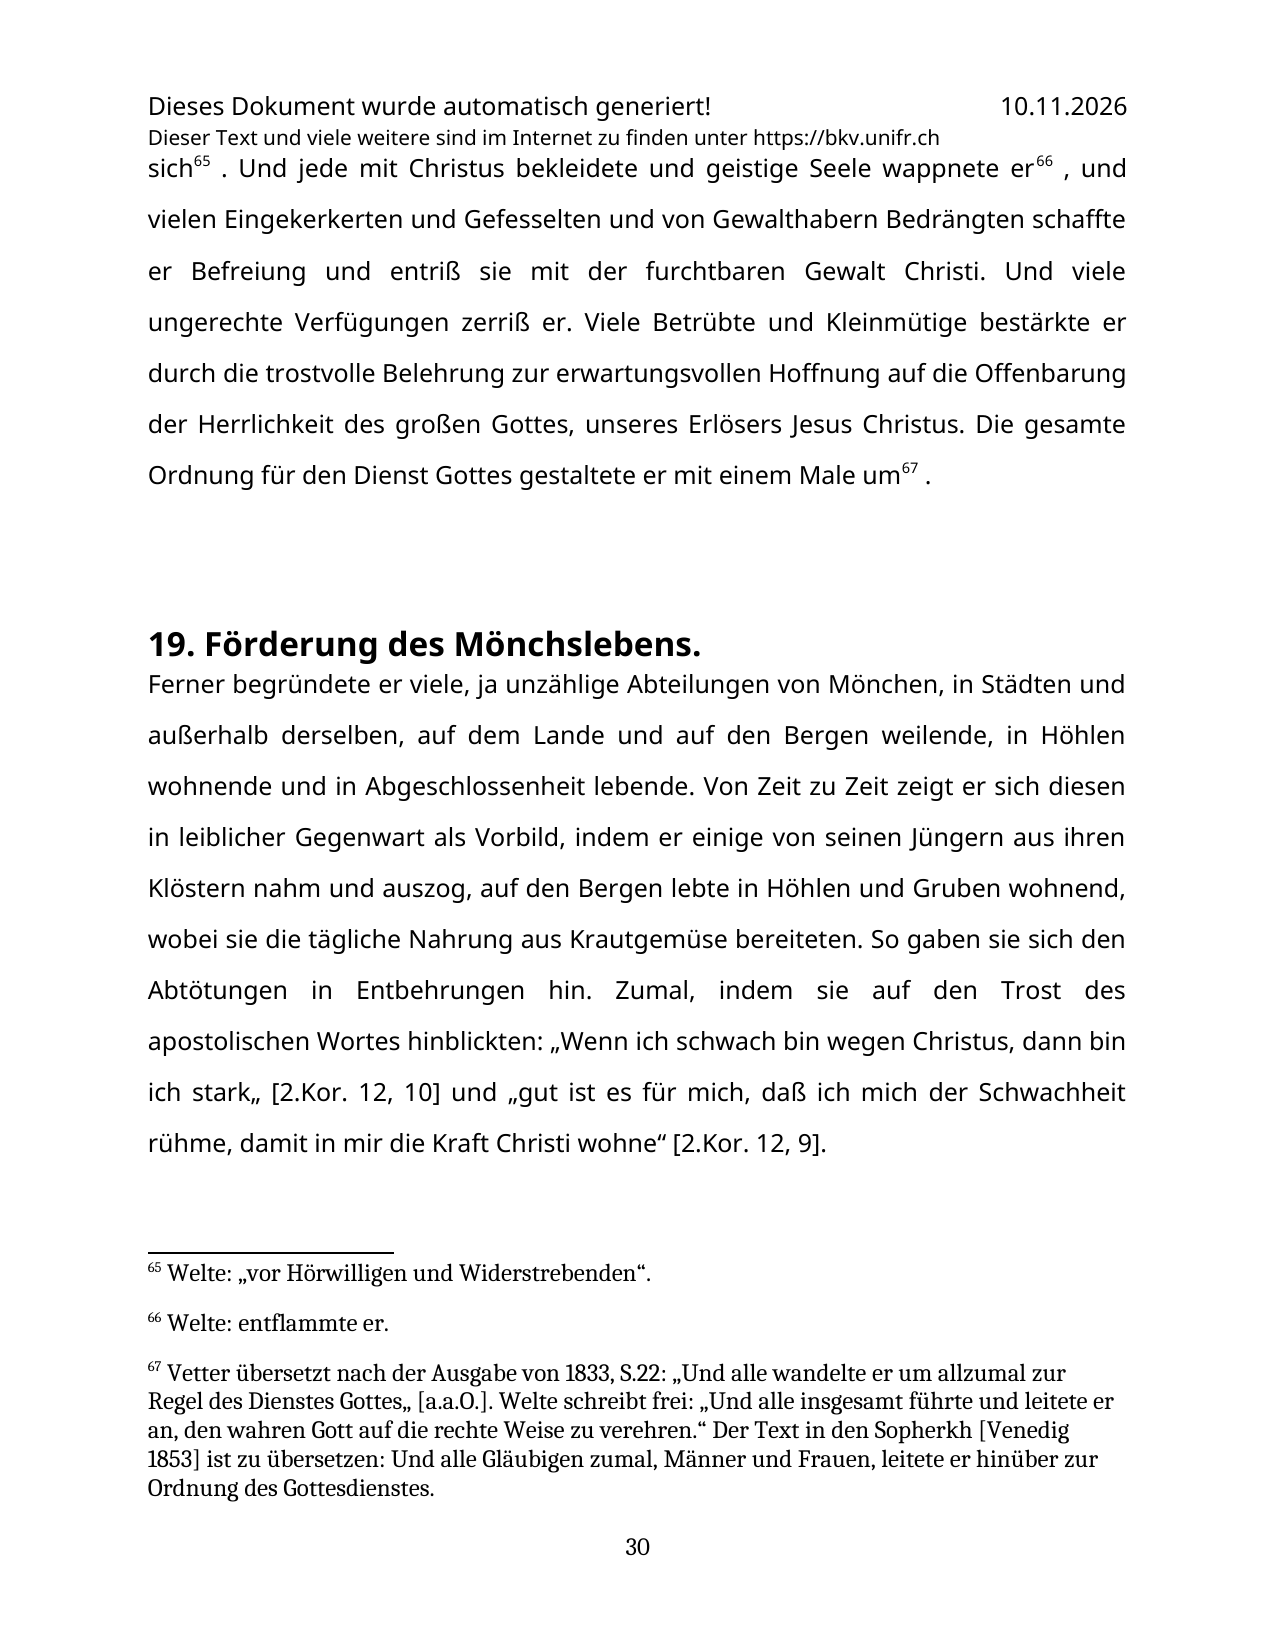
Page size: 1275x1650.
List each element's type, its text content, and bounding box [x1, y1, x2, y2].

subtitle 19. Förderung des Mönchslebens. [148, 621, 1127, 666]
text Und so trug er durch alle Gaue Armeniens, Iberiens und Albaniens, zu allen Zeiten seines Lebens, im Sommer und Winter, Tag und Nacht, ohne Erschlaffung und ohne Verzögerung mit seinen der Verkündigung des Evangeliums und der Heilsbotschaft geweihten Reisen vor Königen und Fürsten, vor allen Heiden und ohne Widerlegung von den Gegnern den alle erlösenden Namen Jesu mit S. 223 sich . Und jede mit Christus bekleidete und geistige Seele wappnete er , und vielen Eingekerkerten und Gefesselten und von Gewalthabern Bedrängten schaffte er Befreiung und entriß sie mit der furchtbaren Gewalt Christi. Und viele ungerechte Verfügungen zerriß er. Viele Betrübte und Kleinmütige bestärkte er durch die trostvolle Belehrung zur erwartungsvollen Hoffnung auf die Offenbarung der Herrlichkeit des großen Gottes, unseres Erlösers Jesus Christus. Die gesamte Ordnung für den Dienst Gottes gestaltete er mit einem Male um . [148, 151, 1127, 491]
text Ferner begründete er viele, ja unzählige Abteilungen von Mönchen, in Städten und außerhalb derselben, auf dem Lande und auf den Bergen weilende, in Höhlen wohnende und in Abgeschlossenheit lebende. Von Zeit zu Zeit zeigt er sich diesen in leiblicher Gegenwart als Vorbild, indem er einige von seinen Jüngern aus ihren Klöstern nahm und auszog, auf den Bergen lebte in Höhlen und Gruben wohnend, wobei sie die tägliche Nahrung aus Krautgemüse bereiteten. So gaben sie sich den Abtötungen in Entbehrungen hin. Zumal, indem sie auf den Trost des apostolischen Wortes hinblickten: „Wenn ich schwach bin wegen Christus, dann bin ich stark„ [2.Kor. 12, 10] und „gut ist es für mich, daß ich mich der Schwachheit rühme, damit in mir die Kraft Christi wohne“ [2.Kor. 12, 9]. [148, 666, 1127, 1160]
